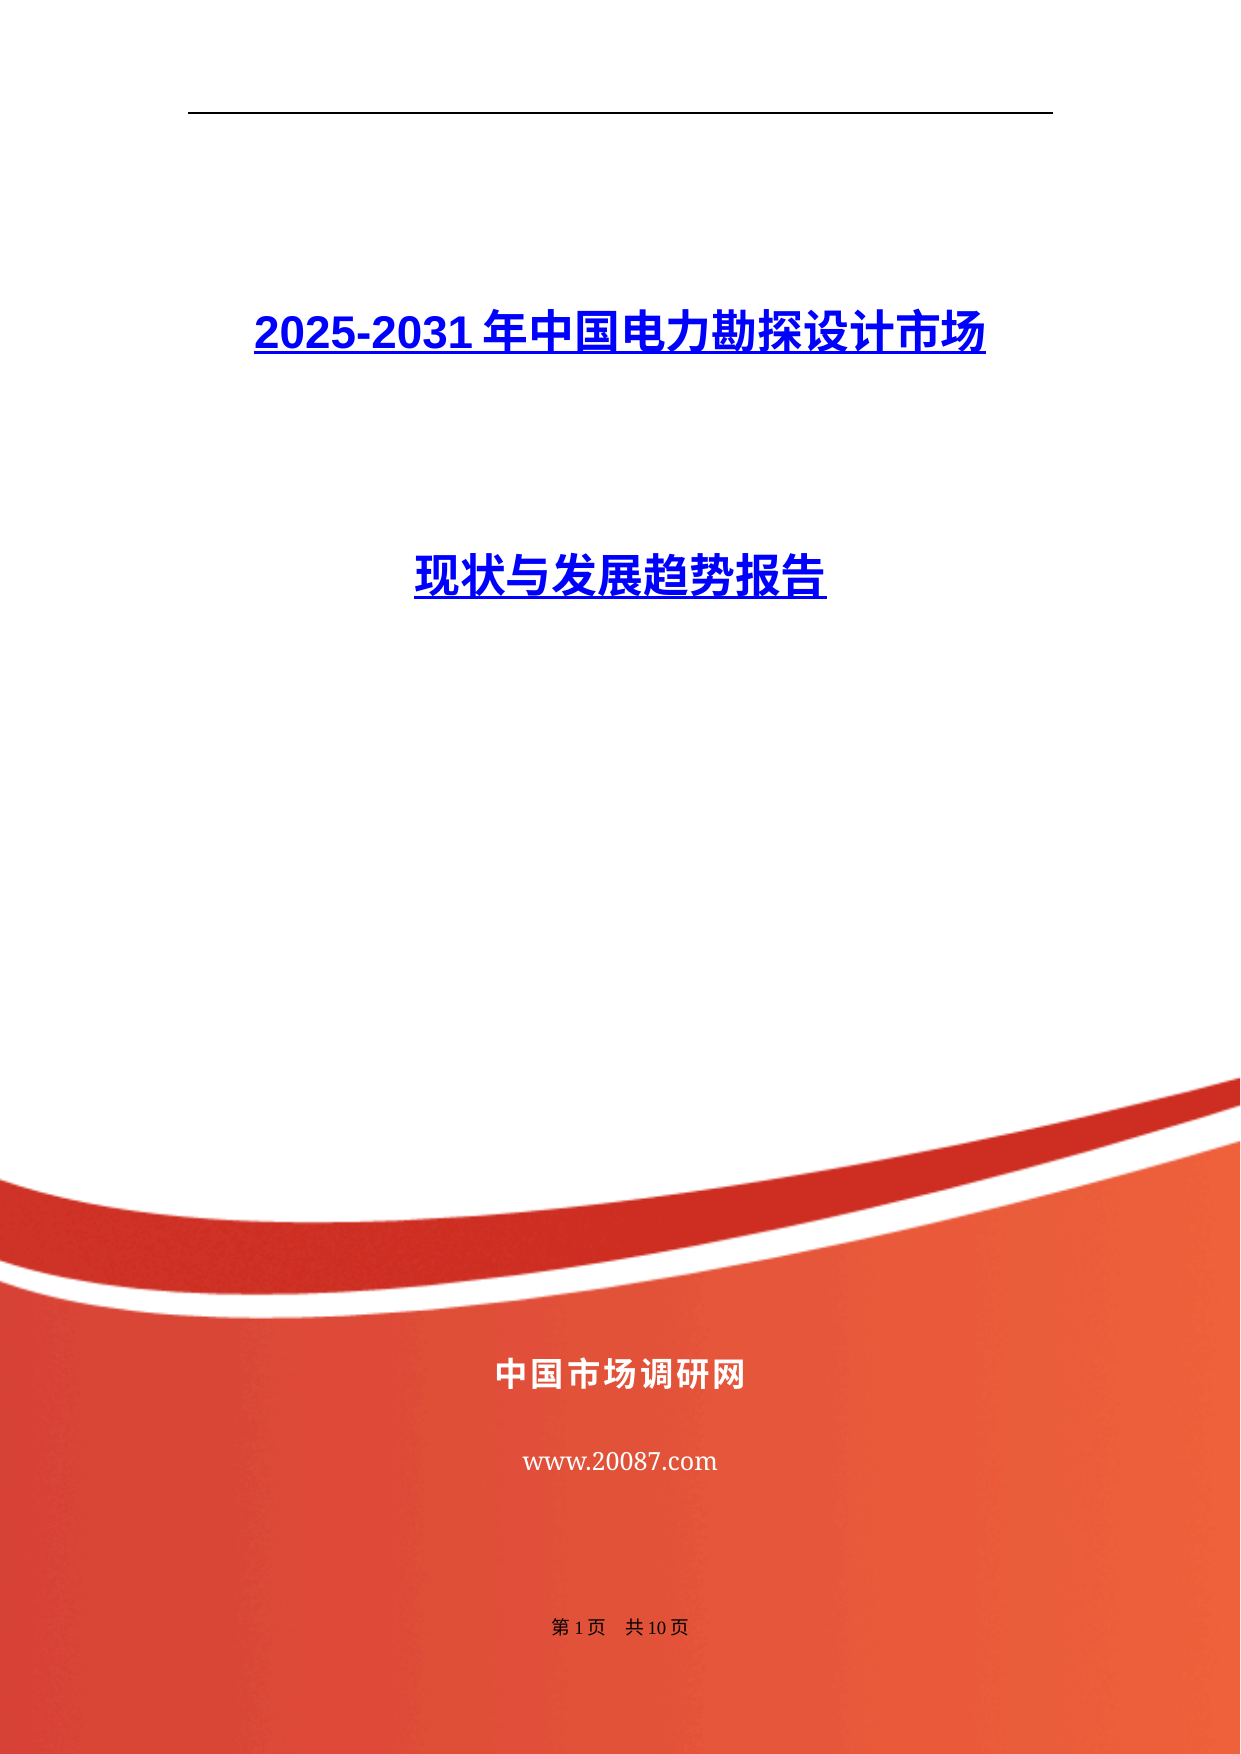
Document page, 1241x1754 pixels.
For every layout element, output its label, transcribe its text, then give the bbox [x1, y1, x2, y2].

text www.20087.com [187, 1428, 1053, 1493]
picture [0, 1006, 1241, 1754]
subtitle 中国市场调研网 [187, 1339, 1053, 1404]
table_header 2025-2031年中国电力勘探设计市场现状与发展趋势报告 [188, 207, 1053, 773]
